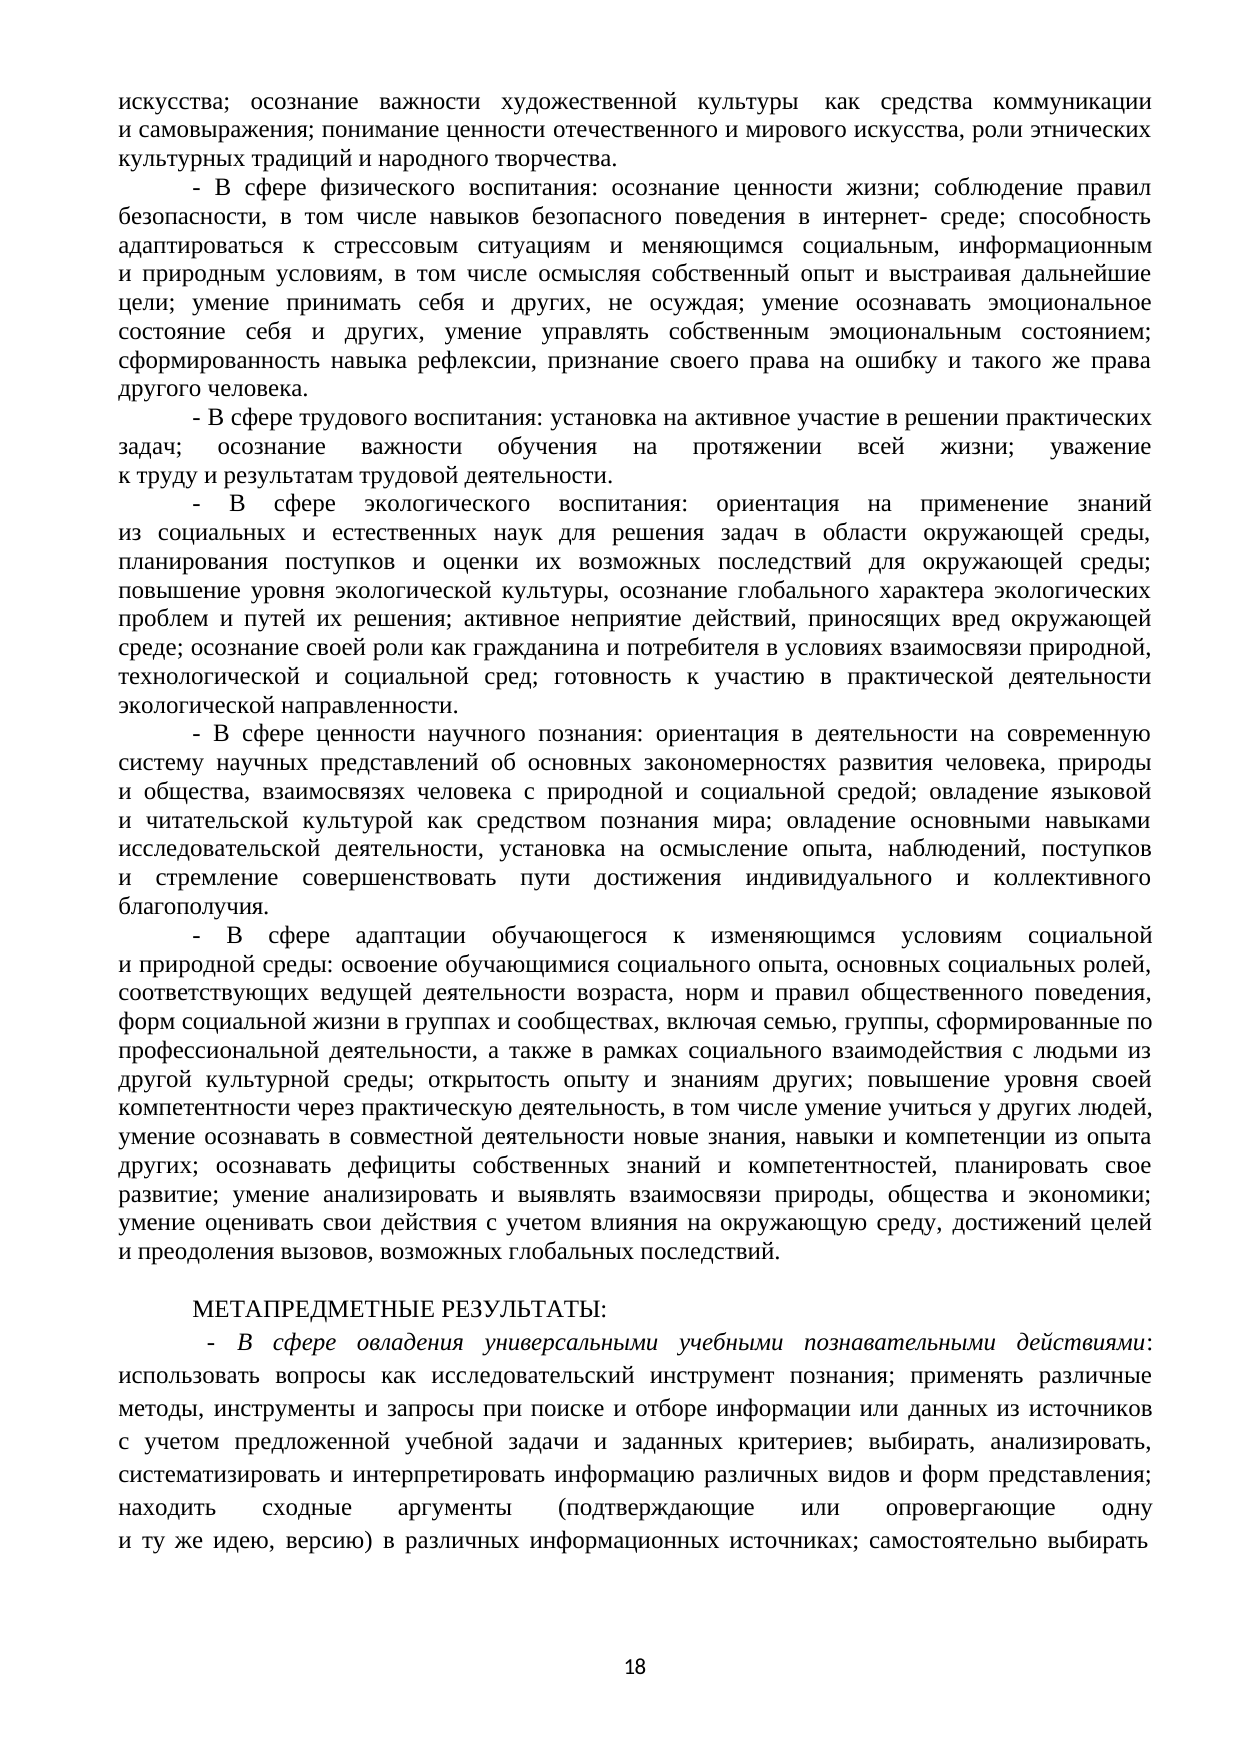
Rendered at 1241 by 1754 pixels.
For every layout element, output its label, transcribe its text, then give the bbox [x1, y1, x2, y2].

text искусства; осознание важности художественной культуры как средства коммуникации и самовыражения; понимание ценности отечественного и мирового искусства, роли этнических культурных традиций и народного творчества. [118, 86, 1152, 172]
list В сфере физического воспитания: осознание ценности жизни; соблюдение правил безопасности, в том числе навыков безопасного поведения в интернет- среде; способность адаптироваться к стрессовым ситуациям и меняющимся социальным, информационным и природным условиям, в том числе осмысляя собственный опыт и выстраивая дальнейшие цели; умение принимать себя и других, не осуждая; умение осознавать эмоциональное состояние себя и других, умение управлять собственным эмоциональным состоянием; сформированность навыка рефлексии, признание своего права на ошибку и такого же права другого человека. [118, 172, 1152, 402]
list В сфере трудового воспитания: установка на активное участие в решении практических задач; осознание важности обучения на протяжении всей жизни; уважение к труду и результатам трудовой деятельности. [118, 402, 1152, 488]
list В сфере ценности научного познания: ориентация в деятельности на современную систему научных представлений об основных закономерностях развития человека, природы и общества, взаимосвязях человека с природной и социальной средой; овладение языковой и читательской культурой как средством познания мира; овладение основными навыками исследовательской деятельности, установка на осмысление опыта, наблюдений, поступков и стремление совершенствовать пути достижения индивидуального и коллективного благополучия. [118, 718, 1152, 920]
list В сфере овладения универсальными учебными познавательными действиями: использовать вопросы как исследовательский инструмент познания; применять различные методы, инструменты и запросы при поиске и отборе информации или данных из источников с учетом предложенной учебной задачи и заданных критериев; выбирать, анализировать, систематизировать и интерпретировать информацию различных видов и форм представления; находить сходные аргументы (подтверждающие или опровергающие одну и ту же идею, версию) в различных информационных источниках; самостоятельно выбирать [118, 1327, 1153, 1553]
list В сфере экологического воспитания: ориентация на применение знаний из социальных и естественных наук для решения задач в области окружающей среды, планирования поступков и оценки их возможных последствий для окружающей среды; повышение уровня экологической культуры, осознание глобального характера экологических проблем и путей их решения; активное неприятие действий, приносящих вред окружающей среде; осознание своей роли как гражданина и потребителя в условиях взаимосвязи природной, технологической и социальной сред; готовность к участию в практической деятельности экологической направленности. [118, 488, 1152, 718]
text МЕТАПРЕДМЕТНЫЕ РЕЗУЛЬТАТЫ: [192, 1294, 1167, 1322]
list В сфере адаптации обучающегося к изменяющимся условиям социальной и природной среды: освоение обучающимися социального опыта, основных социальных ролей, соответствующих ведущей деятельности возраста, норм и правил общественного поведения, форм социальной жизни в группах и сообществах, включая семью, группы, сформированные по профессиональной деятельности, а также в рамках социального взаимодействия с людьми из другой культурной среды; открытость опыту и знаниям других; повышение уровня своей компетентности через практическую деятельность, в том числе умение учиться у других людей, умение осознавать в совместной деятельности новые знания, навыки и компетенции из опыта других; осознавать дефициты собственных знаний и компетентностей, планировать свое развитие; умение анализировать и выявлять взаимосвязи природы, общества и экономики; умение оценивать свои действия с учетом влияния на окружающую среду, достижений целей и преодоления вызовов, возможных глобальных последствий. [118, 920, 1152, 1265]
